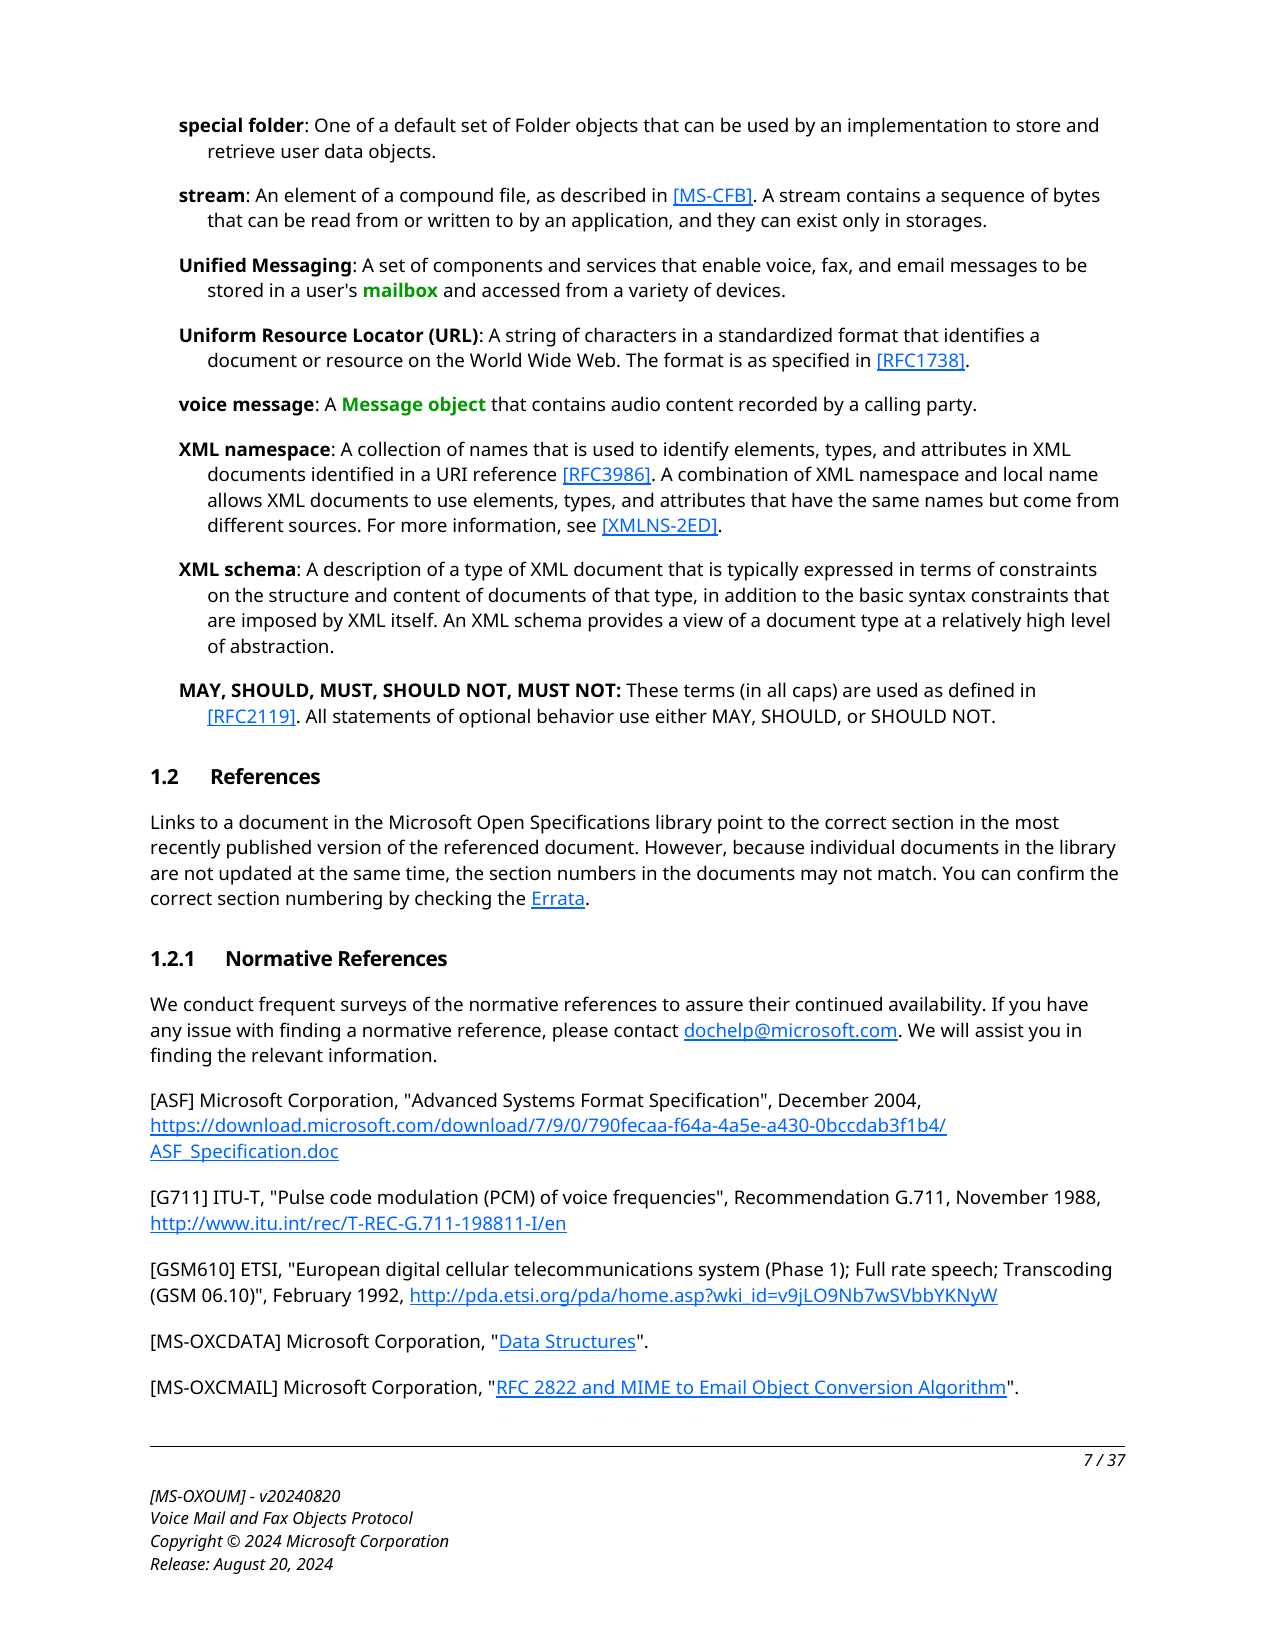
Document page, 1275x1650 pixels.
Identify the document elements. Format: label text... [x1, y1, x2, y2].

text [ASF] Microsoft Corporation, "Advanced Systems Format Specification", December 2004, https://download.microsoft.com/download/7/9/0/790fecaa-f64a-4a5e-a430-0bccdab3f1b4/ASF_Specification.doc [150, 1087, 1125, 1164]
text Uniform Resource Locator (URL): A string of characters in a standardized format that identifies a document or resource on the World Wide Web. The format is as specified in [RFC1738]. [178, 322, 1125, 373]
text special folder: One of a default set of Folder objects that can be used by an implementation to store and retrieve user data objects. [178, 112, 1125, 163]
text MAY, SHOULD, MUST, SHOULD NOT, MUST NOT: These terms (in all caps) are used as defined in [RFC2119]. All statements of optional behavior use either MAY, SHOULD, or SHOULD NOT. [178, 678, 1125, 729]
subtitle Normative References [150, 944, 1125, 973]
text We conduct frequent surveys of the normative references to assure their continued availability. If you have any issue with finding a normative reference, please contact dochelp@microsoft.com. We will assist you in finding the relevant information. [150, 992, 1125, 1068]
text Links to a document in the Microsoft Open Specifications library point to the correct section in the most recently published version of the referenced document. However, because individual documents in the library are not updated at the same time, the section numbers in the documents may not match. You can confirm the correct section numbering by checking the Errata. [150, 809, 1125, 911]
text [MS-OXCDATA] Microsoft Corporation, "Data Structures". [150, 1328, 1125, 1354]
text XML schema: A description of a type of XML document that is typically expressed in terms of constraints on the structure and content of documents of that type, in addition to the basic syntax constraints that are imposed by XML itself. An XML schema provides a view of a document type at a relatively high level of abstraction. [178, 557, 1125, 659]
subtitle References [150, 762, 1125, 790]
text voice message: A Message object that contains audio content recorded by a calling party. [178, 392, 1125, 417]
text [GSM610] ETSI, "European digital cellular telecommunications system (Phase 1); Full rate speech; Transcoding (GSM 06.10)", February 1992, http://pda.etsi.org/pda/home.asp?wki_id=v9jLO9Nb7wSVbbYKNyW [150, 1256, 1125, 1307]
text [MS-OXCMAIL] Microsoft Corporation, "RFC 2822 and MIME to Email Object Conversion Algorithm". [150, 1374, 1125, 1400]
text Unified Messaging: A set of components and services that enable voice, fax, and email messages to be stored in a user's mailbox and accessed from a variety of devices. [178, 252, 1125, 303]
text XML namespace: A collection of names that is used to identify elements, types, and attributes in XML documents identified in a URI reference [RFC3986]. A combination of XML namespace and local name allows XML documents to use elements, types, and attributes that have the same names but come from different sources. For more information, see [XMLNS-2ED]. [178, 436, 1125, 538]
text [G711] ITU-T, "Pulse code modulation (PCM) of voice frequencies", Recommendation G.711, November 1988, http://www.itu.int/rec/T-REC-G.711-198811-I/en [150, 1184, 1125, 1236]
text stream: An element of a compound file, as described in [MS-CFB]. A stream contains a sequence of bytes that can be read from or written to by an application, and they can exist only in storages. [178, 182, 1125, 233]
